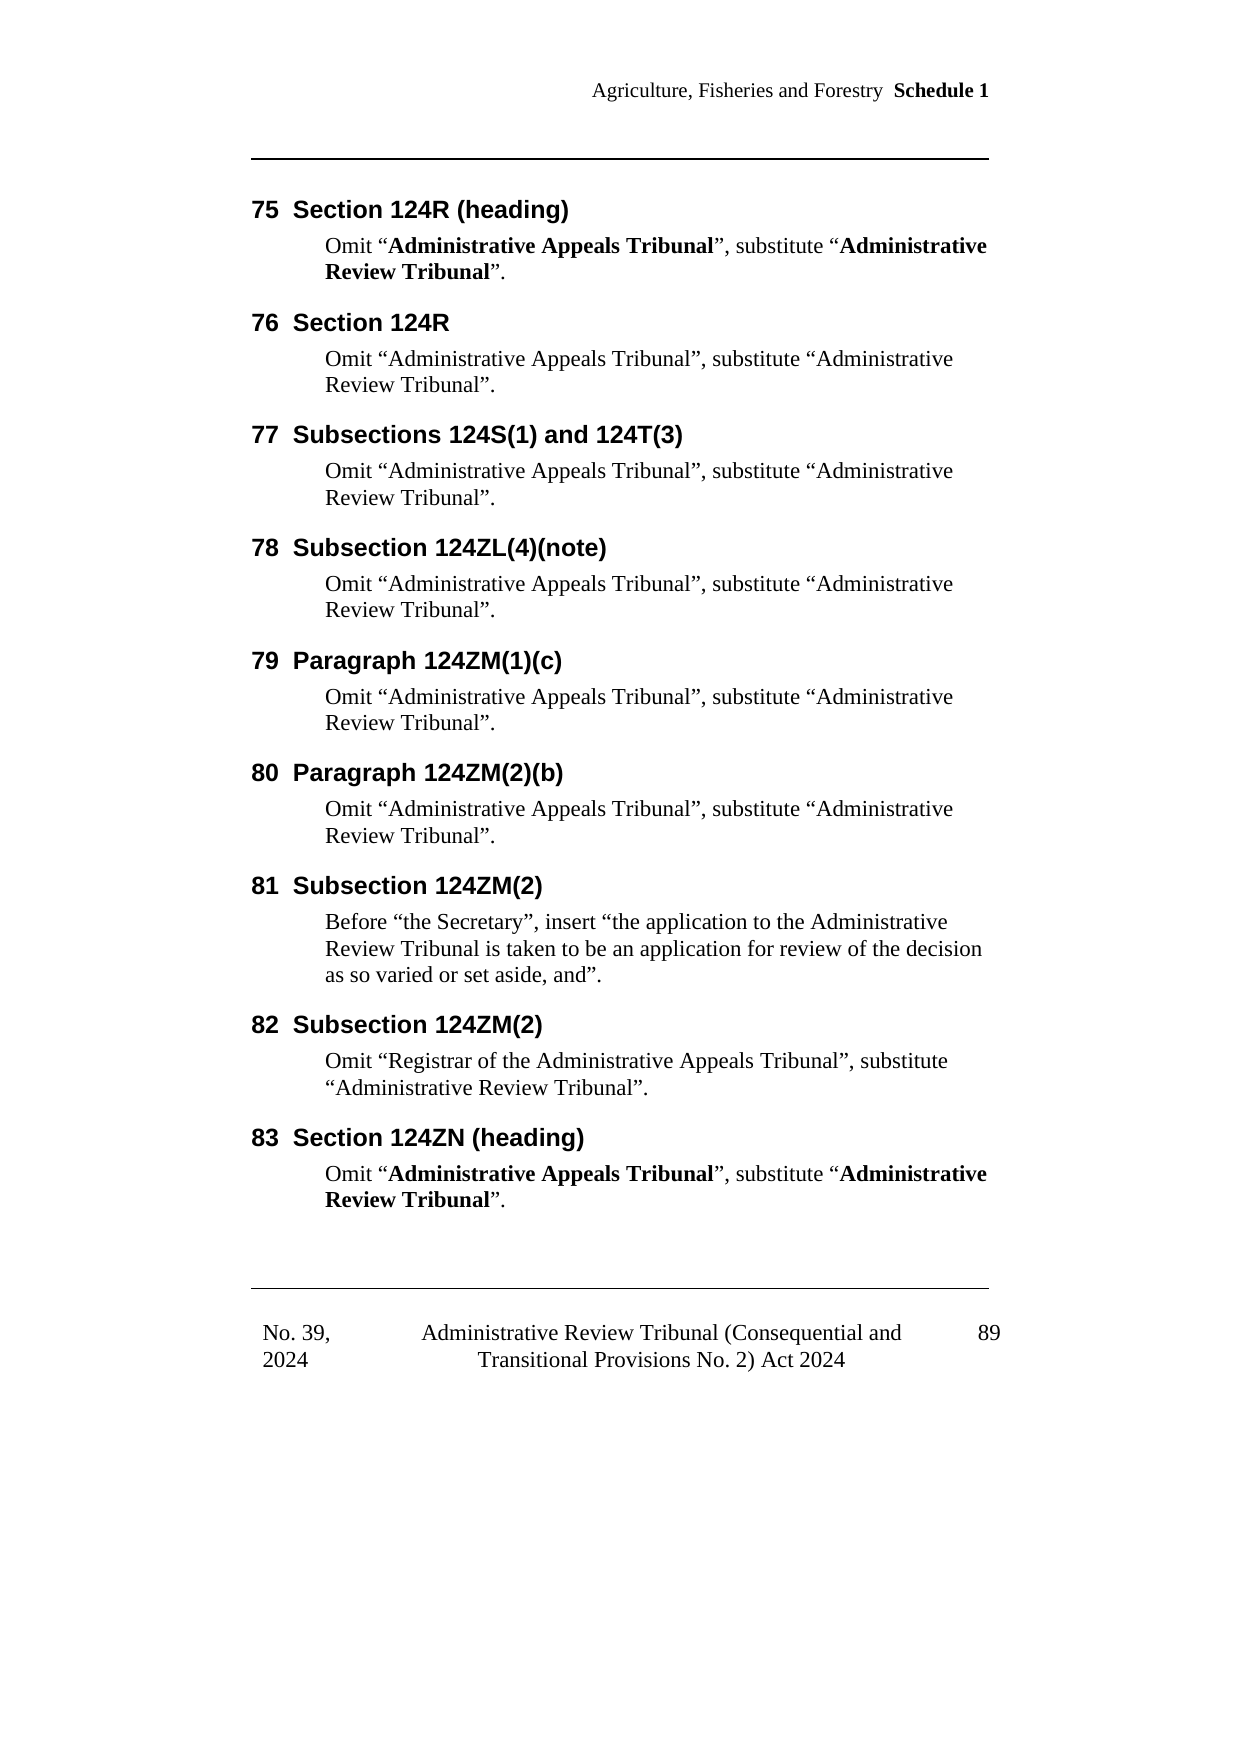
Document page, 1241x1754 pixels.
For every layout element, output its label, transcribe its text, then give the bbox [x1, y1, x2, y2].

text Omit “Administrative Appeals Tribunal”, substitute “Administrative Review Tribunal”. [325, 345, 989, 397]
text 83 Section 124ZN (heading) [251, 1123, 989, 1152]
text Omit “Administrative Appeals Tribunal”, substitute “Administrative Review Tribunal”. [325, 457, 989, 510]
text Omit “Administrative Appeals Tribunal”, substitute “Administrative Review Tribunal”. [325, 570, 989, 623]
text 75 Section 124R (heading) [251, 195, 989, 224]
text Omit “Registrar of the Administrative Appeals Tribunal”, substitute “Administrative Review Tribunal”. [325, 1047, 989, 1100]
text 79 Paragraph 124ZM(1)(c) [251, 646, 989, 674]
text 78 Subsection 124ZL(4)(note) [251, 533, 989, 562]
text 82 Subsection 124ZM(2) [251, 1010, 989, 1039]
text Omit “Administrative Appeals Tribunal”, substitute “Administrative Review Tribunal”. [325, 1160, 989, 1213]
text 80 Paragraph 124ZM(2)(b) [251, 758, 989, 787]
text 81 Subsection 124ZM(2) [251, 871, 989, 900]
text Omit “Administrative Appeals Tribunal”, substitute “Administrative Review Tribunal”. [325, 796, 989, 848]
text Omit “Administrative Appeals Tribunal”, substitute “Administrative Review Tribunal”. [325, 683, 989, 736]
text 77 Subsections 124S(1) and 124T(3) [251, 420, 989, 449]
text Omit “Administrative Appeals Tribunal”, substitute “Administrative Review Tribunal”. [325, 232, 989, 285]
text 76 Section 124R [251, 308, 989, 336]
text Before “the Secretary”, insert “the application to the Administrative Review Tribunal is taken to be an application for review of the decision as so varied or set aside, and”. [325, 908, 989, 987]
